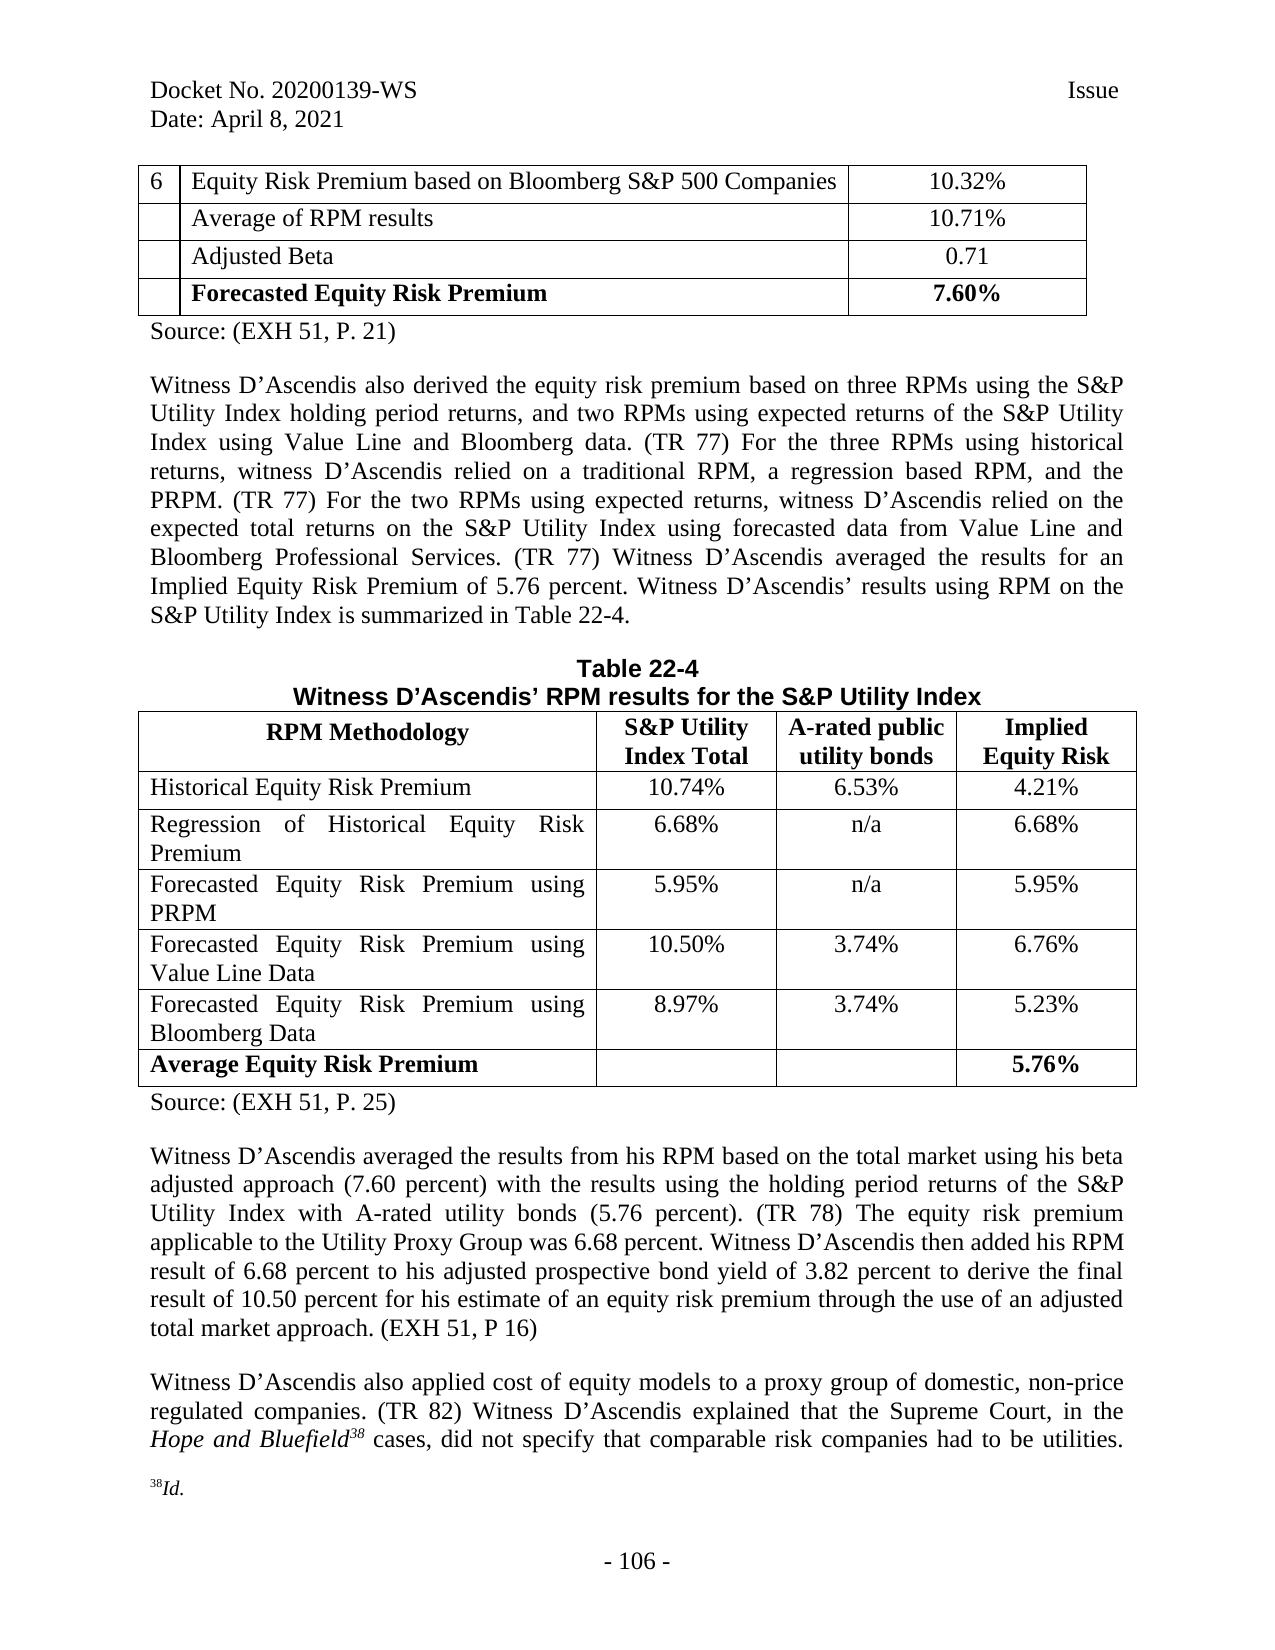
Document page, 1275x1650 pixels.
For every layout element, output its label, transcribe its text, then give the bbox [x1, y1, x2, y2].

table_header A-rated public utility bonds [777, 712, 956, 771]
table_cell 8.97% [597, 990, 776, 1048]
table_cell [597, 1050, 776, 1086]
table_cell n/a [777, 810, 956, 868]
table_cell 10.50% [597, 930, 776, 988]
text Witness D’Ascendis averaged the results from his RPM based on the total market using his beta adjusted approach (7.60 percent) with the results using the holding period returns of the S&P Utility Index with A-rated utility bonds (5.76 percent). (TR 78) The equity risk premium applicable to the Utility Proxy Group was 6.68 percent. Witness D’Ascendis then added his RPM result of 6.68 percent to his adjusted prospective bond yield of 3.82 percent to derive the final result of 10.50 percent for his estimate of an equity risk premium through the use of an adjusted total market approach. (EXH 51, P 16) [150, 1141, 1125, 1342]
table_cell 6.76% [957, 930, 1136, 988]
table_cell 6.53% [777, 772, 956, 808]
table_cell Historical Equity Risk Premium [139, 772, 596, 808]
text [150, 1367, 1125, 1453]
table_cell Forecasted Equity Risk Premium using Bloomberg Data [139, 990, 596, 1048]
table_cell [139, 241, 179, 277]
table_cell Average Equity Risk Premium [139, 1050, 596, 1086]
table_cell Forecasted Equity Risk Premium using Value Line Data [139, 930, 596, 988]
text Source: (EXH 51, P. 21) [150, 316, 1125, 345]
table_cell Equity Risk Premium based on Bloomberg S&P 500 Companies [181, 166, 848, 202]
table_cell 0.71 [849, 241, 1086, 277]
table_cell 10.71% [849, 204, 1086, 240]
table_cell 5.76% [957, 1050, 1136, 1086]
table_cell 5.95% [597, 870, 776, 928]
table_cell 5.95% [957, 870, 1136, 928]
table_cell Forecasted Equity Risk Premium using PRPM [139, 870, 596, 928]
table_cell Average of RPM results [181, 204, 848, 240]
table_cell [139, 279, 179, 315]
table_cell 5.23% [957, 990, 1136, 1048]
table_header Implied Equity Risk Premium [957, 712, 1136, 771]
table_header RPM Methodology [139, 712, 596, 771]
text Source: (EXH 51, P. 25) [150, 1087, 1125, 1116]
table_cell n/a [777, 870, 956, 928]
text Table 22-4 [150, 653, 1125, 682]
table_cell Regression of Historical Equity Risk Premium [139, 810, 596, 868]
table_cell 3.74% [777, 990, 956, 1048]
table_header S&P Utility Index Total Returns [597, 712, 776, 771]
table_cell 10.74% [597, 772, 776, 808]
table_cell 7.60% [849, 279, 1086, 315]
table_cell Forecasted Equity Risk Premium [181, 279, 848, 315]
table_cell [139, 204, 179, 240]
table_cell Adjusted Beta [181, 241, 848, 277]
text Witness D’Ascendis’ RPM results for the S&P Utility Index [150, 682, 1125, 711]
text Witness D’Ascendis also derived the equity risk premium based on three RPMs using the S&P Utility Index holding period returns, and two RPMs using expected returns of the S&P Utility Index using Value Line and Bloomberg data. (TR 77) For the three RPMs using historical returns, witness D’Ascendis relied on a traditional RPM, a regression based RPM, and the PRPM. (TR 77) For the two RPMs using expected returns, witness D’Ascendis relied on the expected total returns on the S&P Utility Index using forecasted data from Value Line and Bloomberg Professional Services. (TR 77) Witness D’Ascendis averaged the results for an Implied Equity Risk Premium of 5.76 percent. Witness D’Ascendis’ results using RPM on the S&P Utility Index is summarized in Table 22-4. [150, 370, 1125, 628]
table_cell 3.74% [777, 930, 956, 988]
table_cell 4.21% [957, 772, 1136, 808]
table_cell 6.68% [957, 810, 1136, 868]
table_cell 10.32% [849, 166, 1086, 202]
table_cell 6. [139, 166, 179, 202]
table_cell [777, 1050, 956, 1086]
table_cell 6.68% [597, 810, 776, 868]
